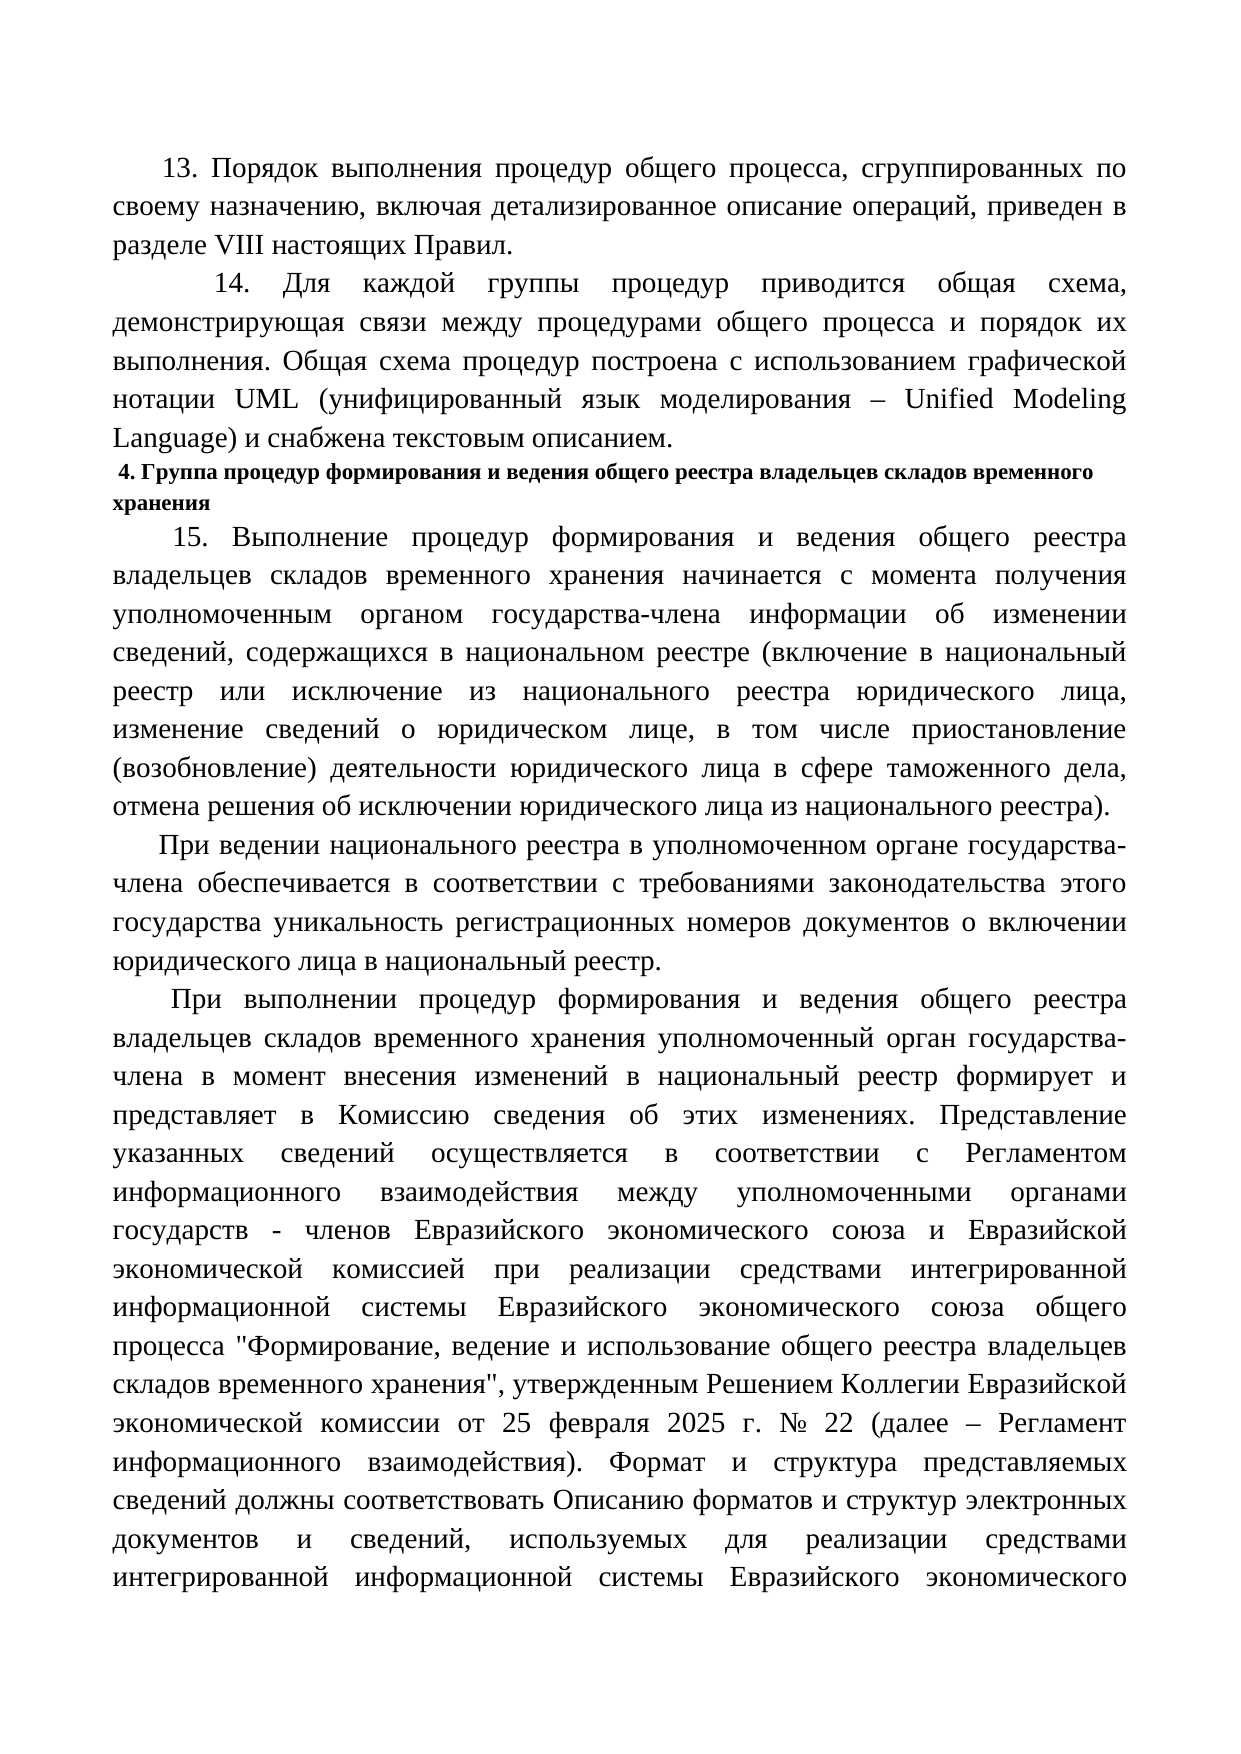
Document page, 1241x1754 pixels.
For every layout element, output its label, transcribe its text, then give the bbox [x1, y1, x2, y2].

text 15. Выполнение процедур формирования и ведения общего реестра владельцев складов временного хранения начинается с момента получения уполномоченным органом государства-члена информации об изменении сведений, содержащихся в национальном реестре (включение в национальный реестр или исключение из национального реестра юридического лица, изменение сведений о юридическом лице, в том числе приостановление (возобновление) деятельности юридического лица в сфере таможенного дела, отмена решения об исключении юридического лица из национального реестра). [112, 519, 1128, 822]
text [112, 981, 1128, 1593]
text 13. Порядок выполнения процедур общего процесса, сгруппированных по своему назначению, включая детализированное описание операций, приведен в разделе VIII настоящих Правил. [112, 150, 1128, 261]
text 4. Группа процедур формирования и ведения общего реестра владельцев складов временного хранения [112, 458, 1128, 515]
text При ведении национального реестра в уполномоченном органе государства-члена обеспечивается в соответствии с требованиями законодательства этого государства уникальность регистрационных номеров документов о включении юридического лица в национальный реестр. [112, 827, 1128, 976]
text 14. Для каждой группы процедур приводится общая схема, демонстрирующая связи между процедурами общего процесса и порядок их выполнения. Общая схема процедур построена с использованием графической нотации UML (унифицированный язык моделирования – Unified Modeling Language) и снабжена текстовым описанием. [112, 266, 1128, 453]
